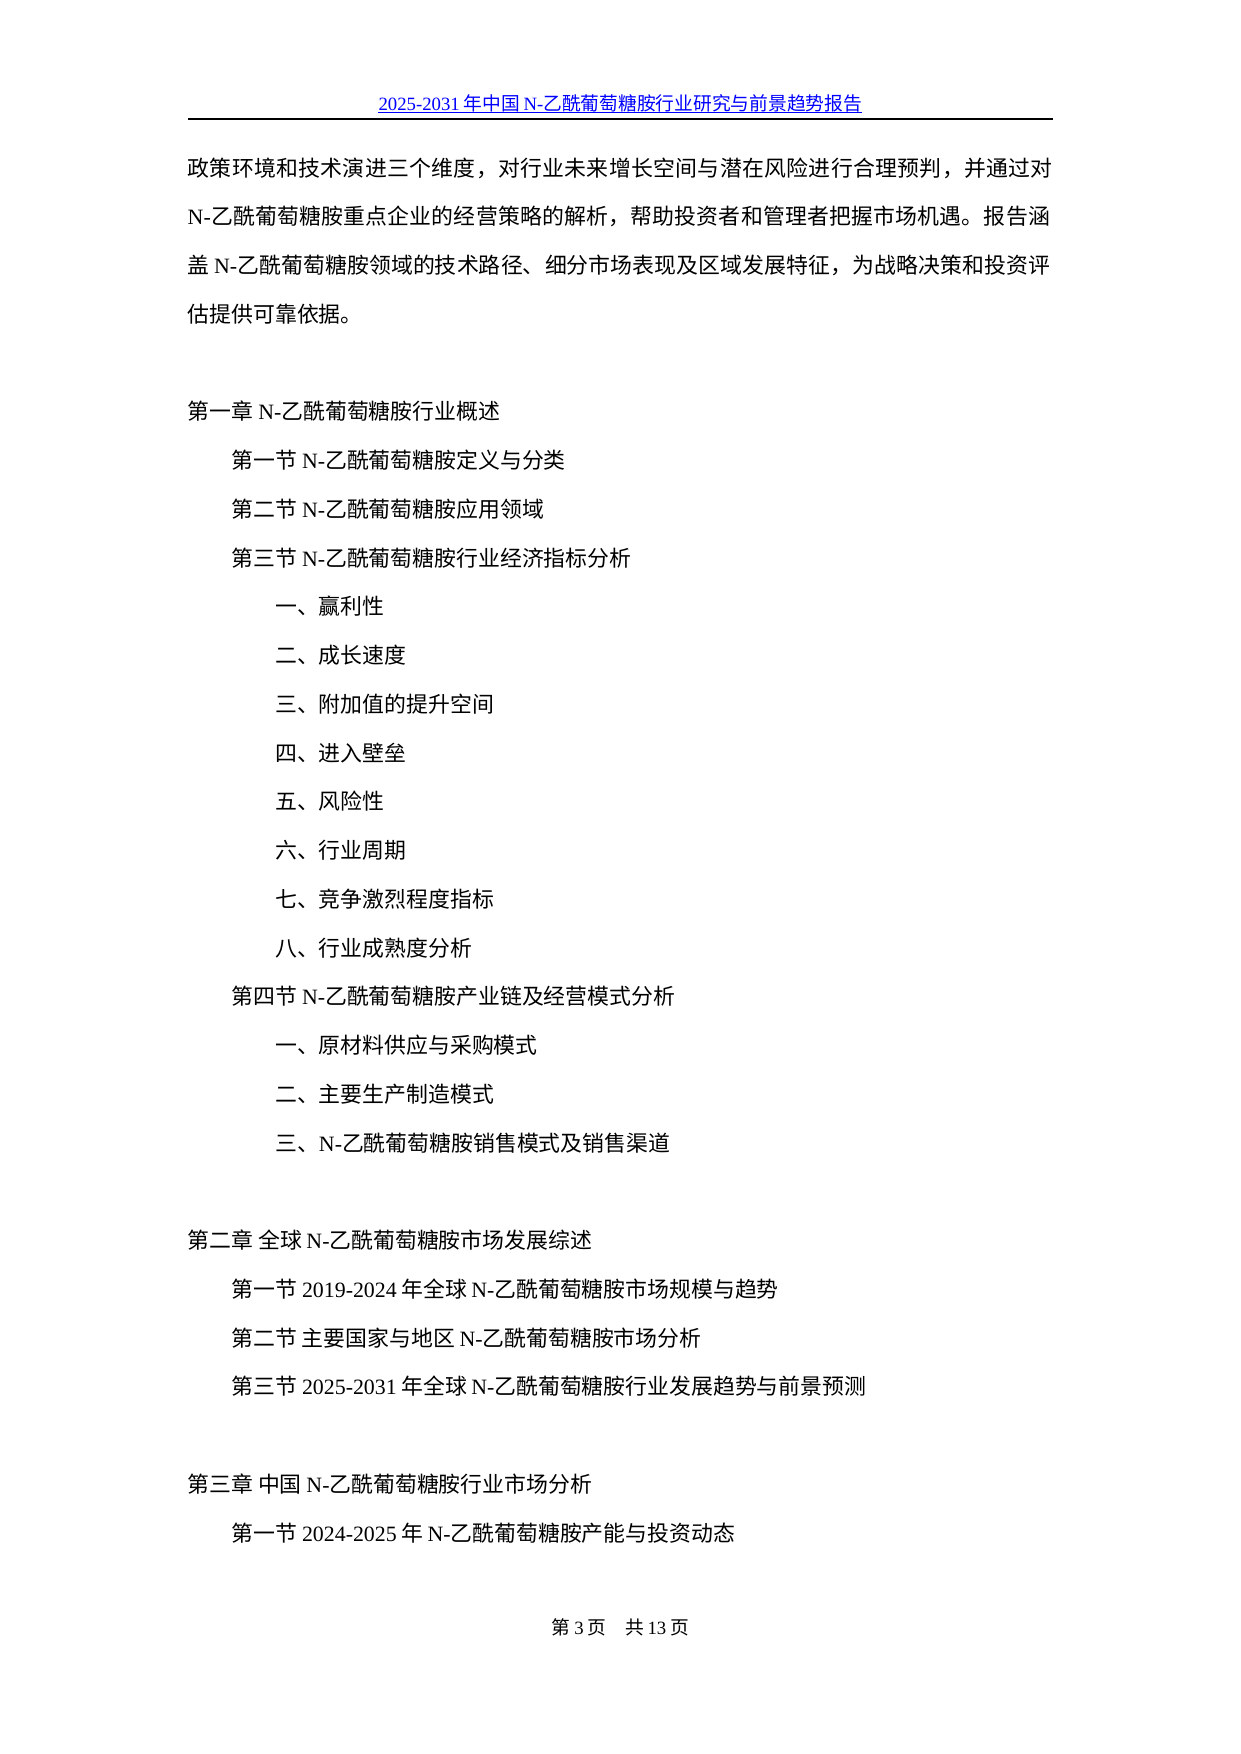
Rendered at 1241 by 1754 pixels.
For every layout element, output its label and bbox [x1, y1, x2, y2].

text [187, 150, 1053, 1548]
